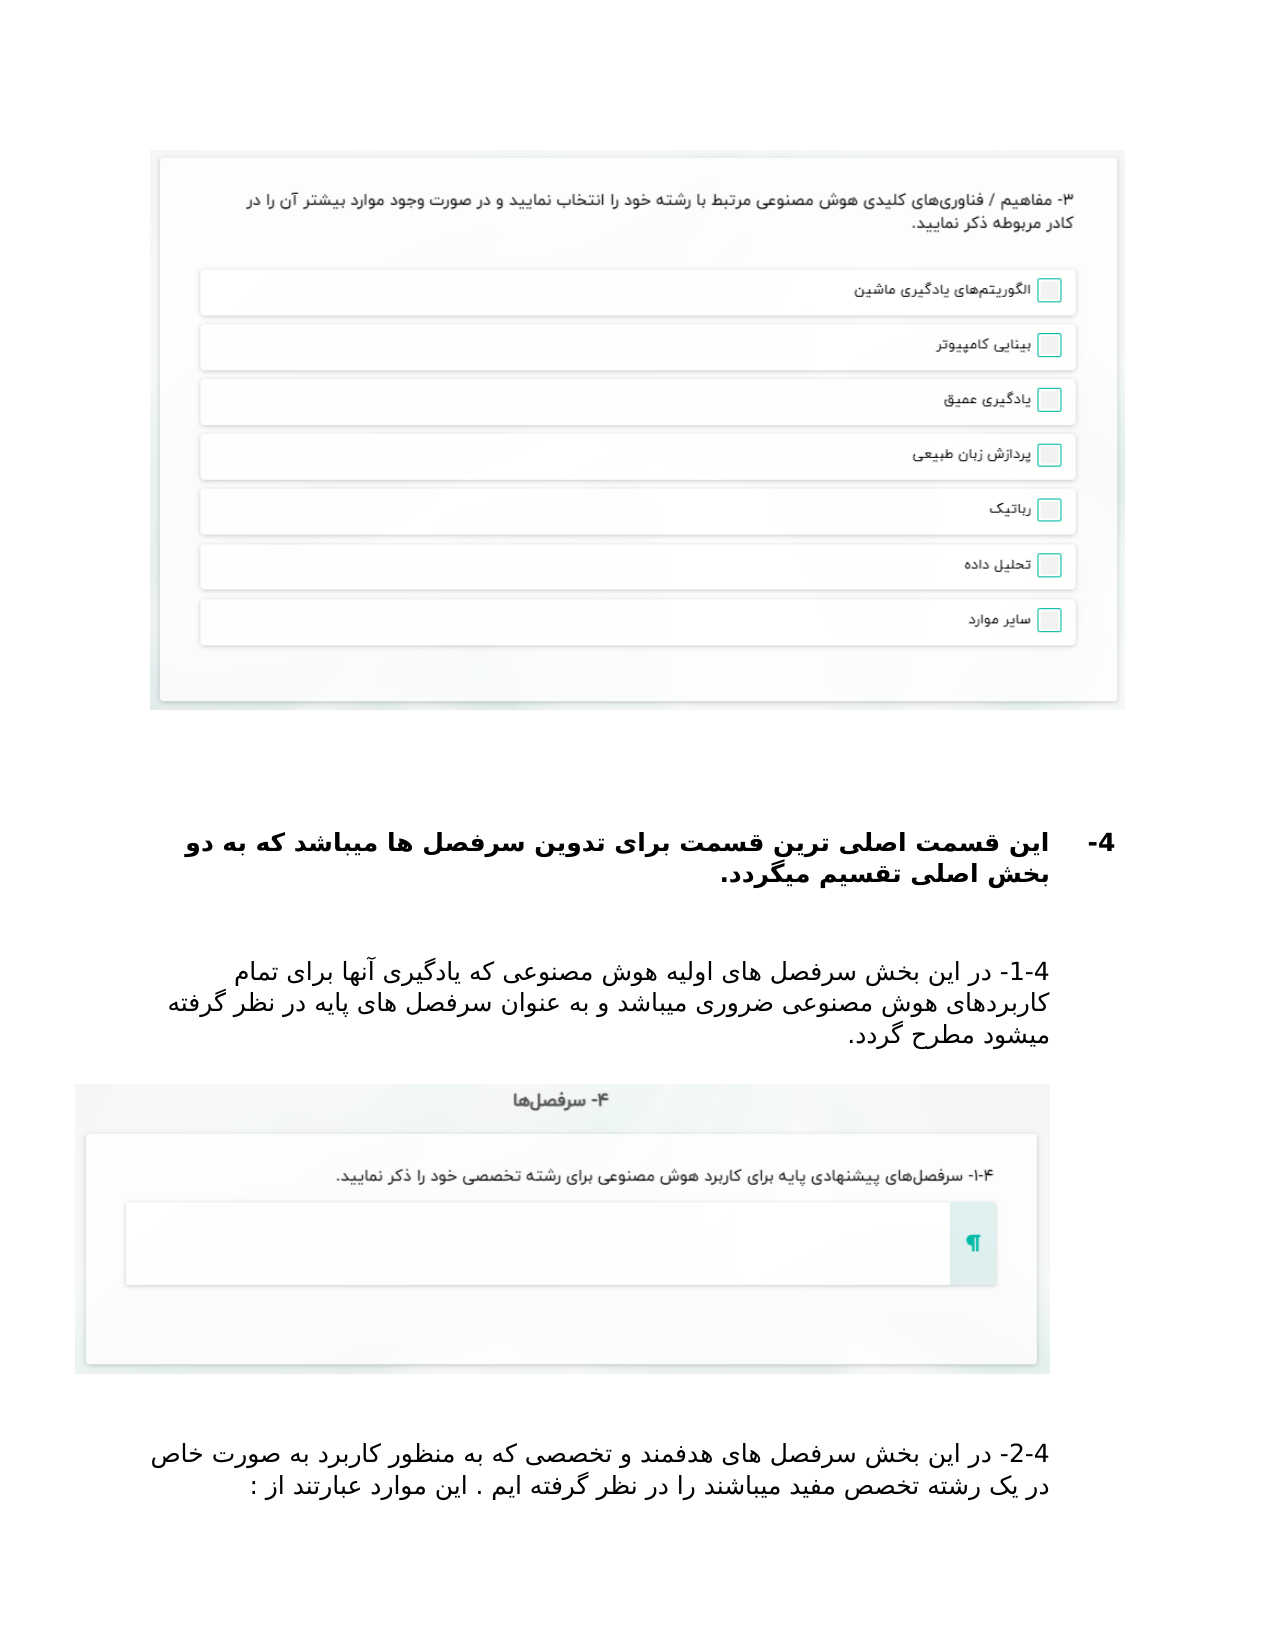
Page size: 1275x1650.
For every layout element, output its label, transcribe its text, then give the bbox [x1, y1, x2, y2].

list 2-4- در این بخش سرفصل های هدفمند و تخصصی که به منظور کاربرد به صورت خاص در یک رشته تخصص مفید میباشند را در نظر گرفته ایم . این موارد عبارتند از : [150, 1439, 1050, 1500]
list این قسمت اصلی ترین قسمت برای تدوین سرفصل ها میباشد که به دو بخش اصلی تقسیم میگردد. [150, 828, 1087, 888]
picture [75, 1084, 1050, 1374]
picture [150, 150, 1125, 710]
list 1-4- در این بخش سرفصل های اولیه هوش مصنوعی که یادگیری آنها برای تمام کاربردهای هوش مصنوعی ضروری میباشد و به عنوان سرفصل های پایه در نظر گرفته میشود مطرح گردد. [150, 957, 1050, 1049]
